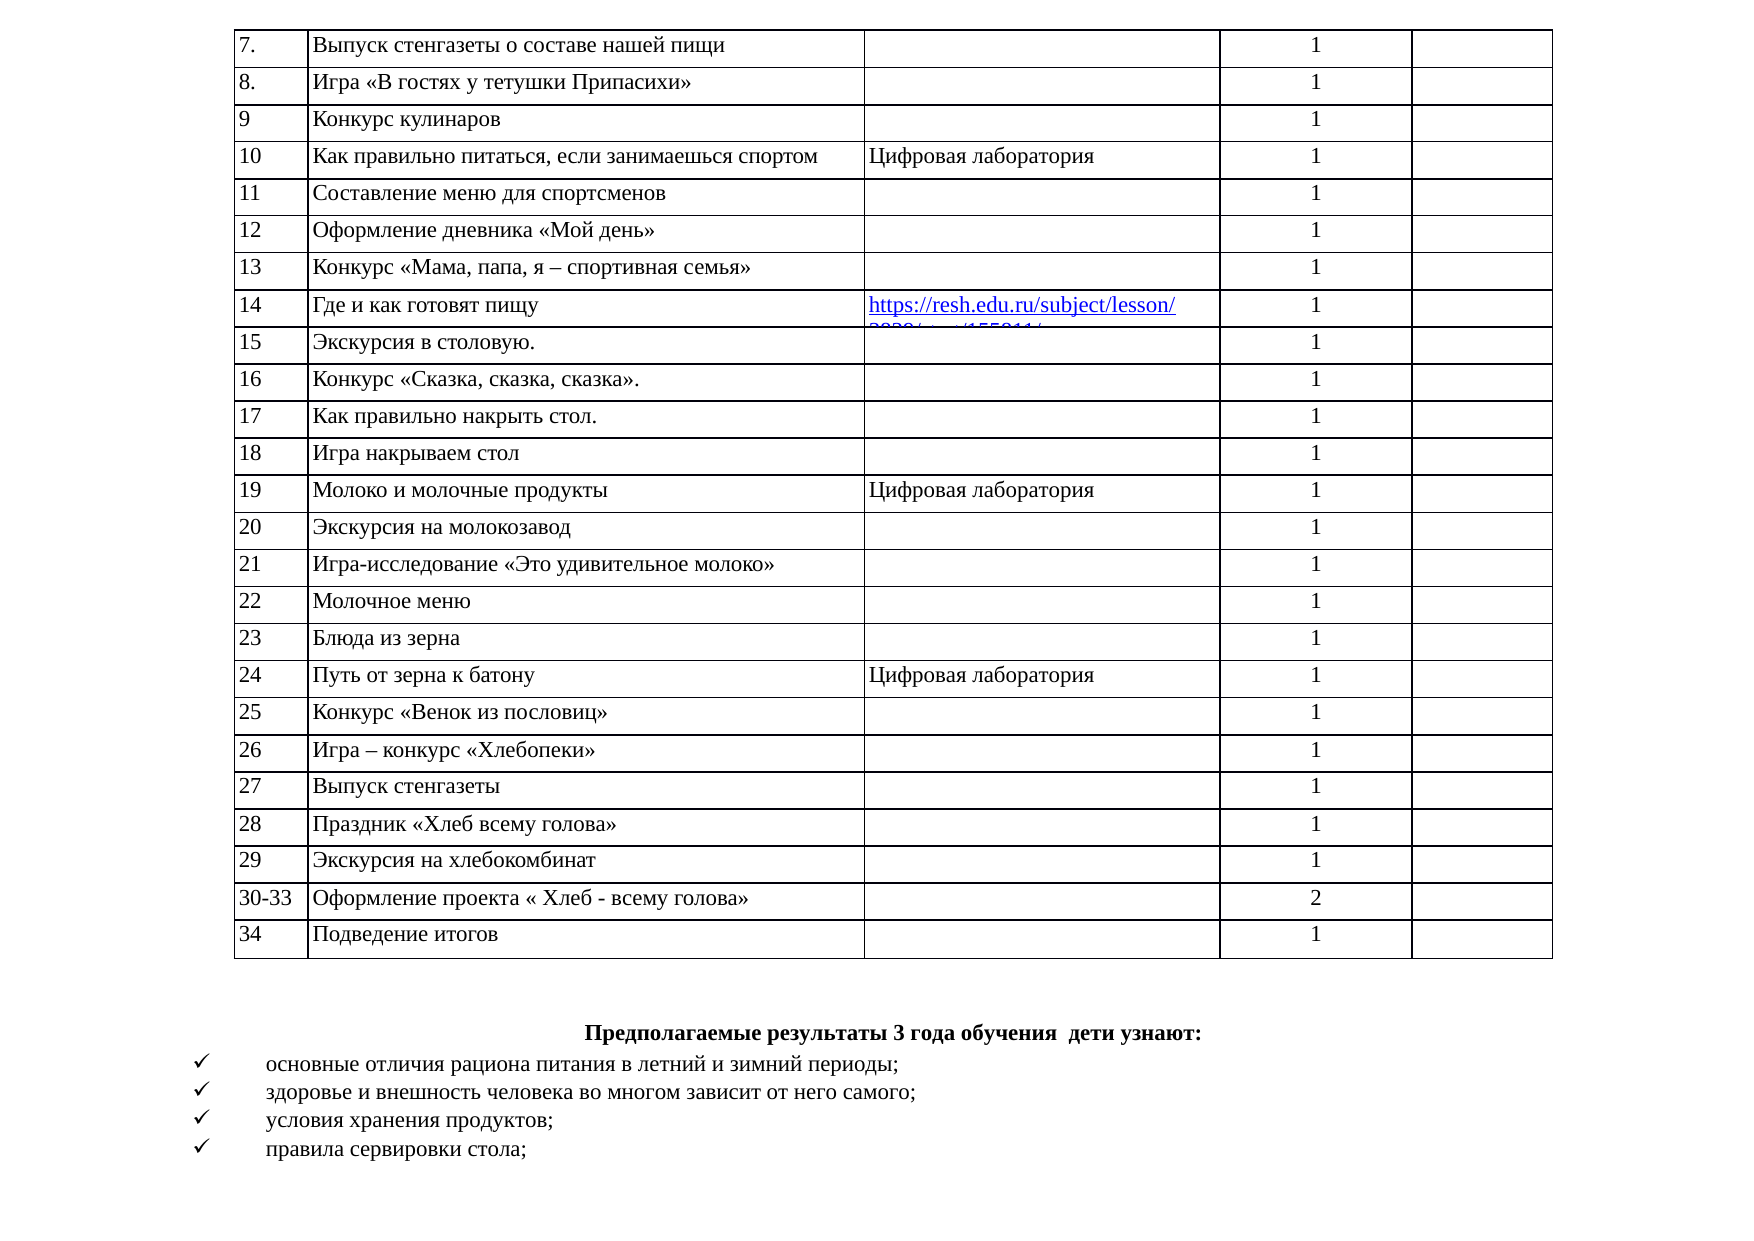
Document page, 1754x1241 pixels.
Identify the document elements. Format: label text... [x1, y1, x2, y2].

table_cell [1413, 291, 1552, 326]
table_cell [865, 884, 1219, 919]
table_cell 25 [235, 698, 307, 734]
table_cell [1413, 402, 1552, 437]
table_cell [865, 550, 1219, 586]
table_cell 1 [1221, 439, 1411, 474]
table_cell 1 [1221, 68, 1411, 104]
table_cell 1 [1221, 402, 1411, 437]
table_cell 20 [235, 513, 307, 549]
table_cell Экскурсия в столовую. [309, 328, 864, 363]
text Предполагаемые результаты 3 года обучения дети узнают: [118, 1019, 1668, 1046]
table_cell [865, 624, 1219, 659]
table_cell 26 [235, 736, 307, 771]
table_cell 1 [1221, 773, 1411, 808]
table_cell 8. [235, 68, 307, 104]
table_cell Экскурсия на хлебокомбинат [309, 847, 864, 882]
table_cell [1413, 216, 1552, 252]
table_cell 1 [1221, 142, 1411, 178]
list правила сервировки стола; [118, 1135, 1668, 1161]
table_cell 14 [235, 291, 307, 326]
table_cell [1413, 698, 1552, 734]
table_cell 22 [235, 587, 307, 623]
table_cell Молоко и молочные продукты [309, 476, 864, 512]
table_cell [1413, 31, 1552, 66]
table_cell [865, 773, 1219, 808]
table_cell [1413, 68, 1552, 104]
table_cell 19 [235, 476, 307, 512]
table_cell [1413, 587, 1552, 623]
table_cell Выпуск стенгазеты о составе нашей пищи [309, 31, 864, 66]
table_cell Цифровая лаборатория [865, 661, 1219, 697]
table_cell 1 [1221, 291, 1411, 326]
table_cell 1 [1221, 550, 1411, 586]
table_cell 1 [1221, 921, 1411, 957]
table_cell 12 [235, 216, 307, 252]
table_cell Оформление проекта « Хлеб - всему голова» [309, 884, 864, 919]
table_cell [865, 253, 1219, 289]
table_cell [865, 847, 1219, 882]
table_cell 30-33 [235, 884, 307, 919]
table_cell 29 [235, 847, 307, 882]
table_cell [1413, 847, 1552, 882]
table_cell 34 [235, 921, 307, 957]
table_cell 18 [235, 439, 307, 474]
list условия хранения продуктов; [118, 1107, 1668, 1133]
table_cell 2 [1221, 884, 1411, 919]
table_cell 1 [1221, 698, 1411, 734]
table_cell [865, 587, 1219, 623]
table_cell Цифровая лаборатория [865, 142, 1219, 178]
table_cell Подведение итогов [309, 921, 864, 957]
table_cell Игра «В гостях у тетушки Припасихи» [309, 68, 864, 104]
table_cell 1 [1221, 587, 1411, 623]
table_cell [865, 31, 1219, 66]
table_cell [865, 402, 1219, 437]
table_cell 1 [1221, 180, 1411, 215]
table_cell [865, 328, 1219, 363]
table_cell 1 [1221, 513, 1411, 549]
table_cell [1413, 328, 1552, 363]
table_cell 16 [235, 365, 307, 400]
table_cell [865, 439, 1219, 474]
table_cell [1413, 476, 1552, 512]
table_cell Конкурс «Сказка, сказка, сказка». [309, 365, 864, 400]
table_cell [865, 216, 1219, 252]
table_cell 13 [235, 253, 307, 289]
table_cell 1 [1221, 736, 1411, 771]
table_cell 7. [235, 31, 307, 66]
table_cell Экскурсия на молокозавод [309, 513, 864, 549]
table_cell 1 [1221, 253, 1411, 289]
table_cell [1413, 253, 1552, 289]
table_cell 15 [235, 328, 307, 363]
table_cell 28 [235, 810, 307, 845]
table_cell 1 [1221, 624, 1411, 659]
table_cell 1 [1221, 106, 1411, 141]
table_cell Выпуск стенгазеты [309, 773, 864, 808]
table_cell Блюда из зерна [309, 624, 864, 659]
table_cell 1 [1221, 661, 1411, 697]
table_cell 23 [235, 624, 307, 659]
table_cell Где и как готовят пищу [309, 291, 864, 326]
table_cell Конкурс кулинаров [309, 106, 864, 141]
table_cell 24 [235, 661, 307, 697]
table_cell [865, 921, 1219, 957]
table_cell [1413, 624, 1552, 659]
list основные отличия рациона питания в летний и зимний периоды; [118, 1050, 1668, 1076]
table_cell [1413, 513, 1552, 549]
table_cell 1 [1221, 810, 1411, 845]
table_cell [865, 736, 1219, 771]
table_cell Конкурс «Мама, папа, я – спортивная семья» [309, 253, 864, 289]
table_cell Молочное меню [309, 587, 864, 623]
table_cell 1 [1221, 216, 1411, 252]
table_cell [865, 698, 1219, 734]
table_cell 1 [1221, 31, 1411, 66]
table_cell [865, 106, 1219, 141]
table_cell Конкурс «Венок из пословиц» [309, 698, 864, 734]
table_cell 10 [235, 142, 307, 178]
table_cell 1 [1221, 328, 1411, 363]
table_cell 21 [235, 550, 307, 586]
table_cell Оформление дневника «Мой день» [309, 216, 864, 252]
table_cell 1 [1221, 476, 1411, 512]
table_cell [1413, 106, 1552, 141]
table_cell 1 [1221, 365, 1411, 400]
table_cell Игра накрываем стол [309, 439, 864, 474]
table_cell [865, 68, 1219, 104]
table_cell [865, 810, 1219, 845]
table_cell [1413, 180, 1552, 215]
table_cell [1413, 921, 1552, 957]
table_cell [1413, 365, 1552, 400]
table_cell Составление меню для спортсменов [309, 180, 864, 215]
table_cell [1413, 810, 1552, 845]
table_cell Игра – конкурс «Хлебопеки» [309, 736, 864, 771]
table_cell Праздник «Хлеб всему голова» [309, 810, 864, 845]
table_cell [865, 180, 1219, 215]
table_cell 9 [235, 106, 307, 141]
table_cell Как правильно накрыть стол. [309, 402, 864, 437]
table_cell Цифровая лаборатория [865, 476, 1219, 512]
table_cell Игра-исследование «Это удивительное молоко» [309, 550, 864, 586]
table_cell [1413, 439, 1552, 474]
list здоровье и внешность человека во многом зависит от него самого; [118, 1078, 1668, 1104]
table_cell 11 [235, 180, 307, 215]
table_cell [1413, 884, 1552, 919]
table_cell [865, 513, 1219, 549]
table_cell [865, 365, 1219, 400]
table_cell Путь от зерна к батону [309, 661, 864, 697]
table_cell [1413, 550, 1552, 586]
table_cell [1413, 661, 1552, 697]
table_cell [1413, 142, 1552, 178]
table_cell [1413, 736, 1552, 771]
table_cell 17 [235, 402, 307, 437]
table_cell Как правильно питаться, если занимаешься спортом [309, 142, 864, 178]
table_cell 27 [235, 773, 307, 808]
table_cell [1413, 773, 1552, 808]
table_cell 1 [1221, 847, 1411, 882]
